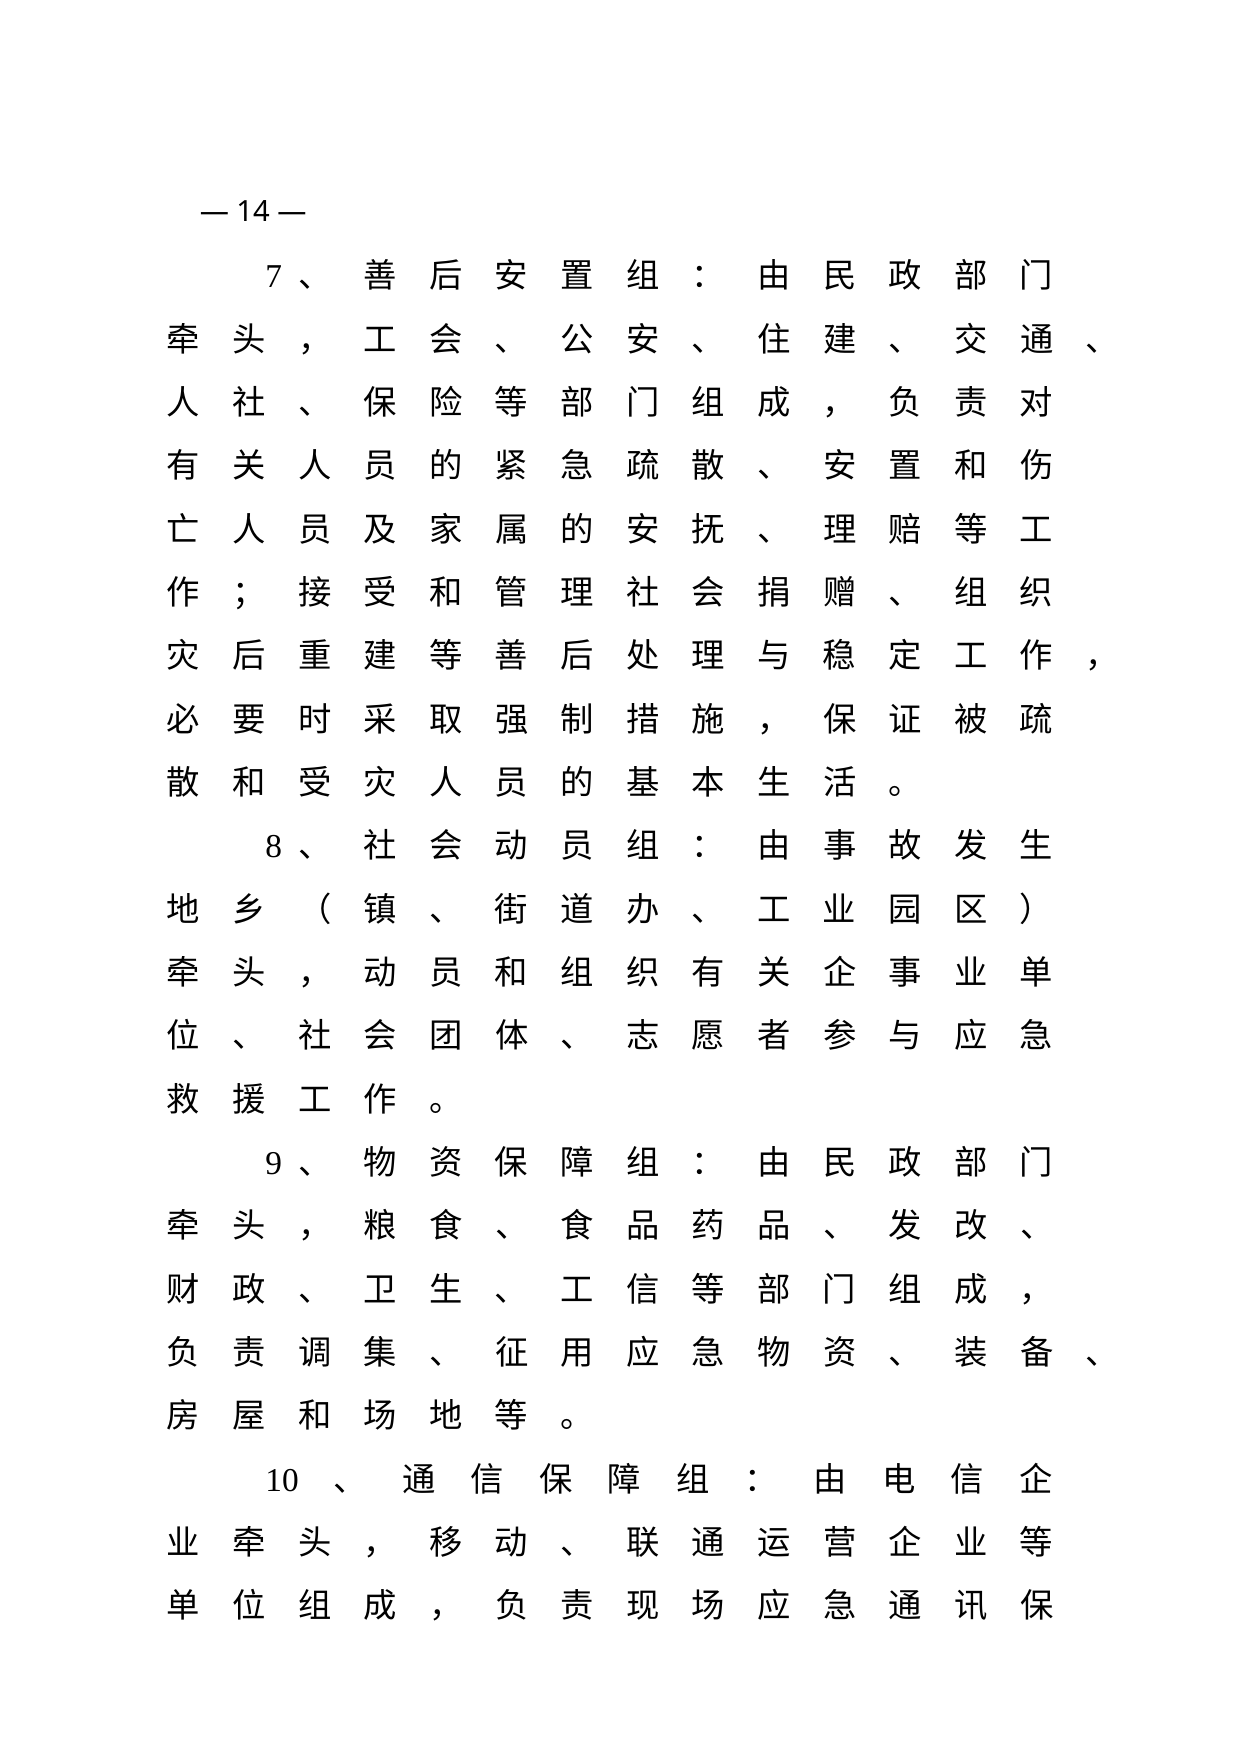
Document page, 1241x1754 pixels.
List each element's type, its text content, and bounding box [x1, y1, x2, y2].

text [167, 1445, 1085, 1635]
text 7、善后安置组：由民政部门牵头，工会、公安、住建、交通、人社、保险等部门组成，负责对有关人员的紧急疏散、安置和伤亡人员及家属的安抚、理赔等工作；接受和管理社会捐赠、组织灾后重建等善后处理与稳定工作，必要时采取强制措施，保证被疏散和受灾人员的基本生活。 [167, 241, 1085, 811]
text 8、社会动员组：由事故发生地乡（镇、街道办、工业园区）牵头，动员和组织有关企事业单位、社会团体、志愿者参与应急救援工作。 [167, 811, 1085, 1128]
text — 14 — [167, 178, 1085, 241]
text 9、物资保障组：由民政部门牵头，粮食、食品药品、发改、财政、卫生、工信等部门组成，负责调集、征用应急物资、装备、房屋和场地等。 [167, 1128, 1085, 1445]
